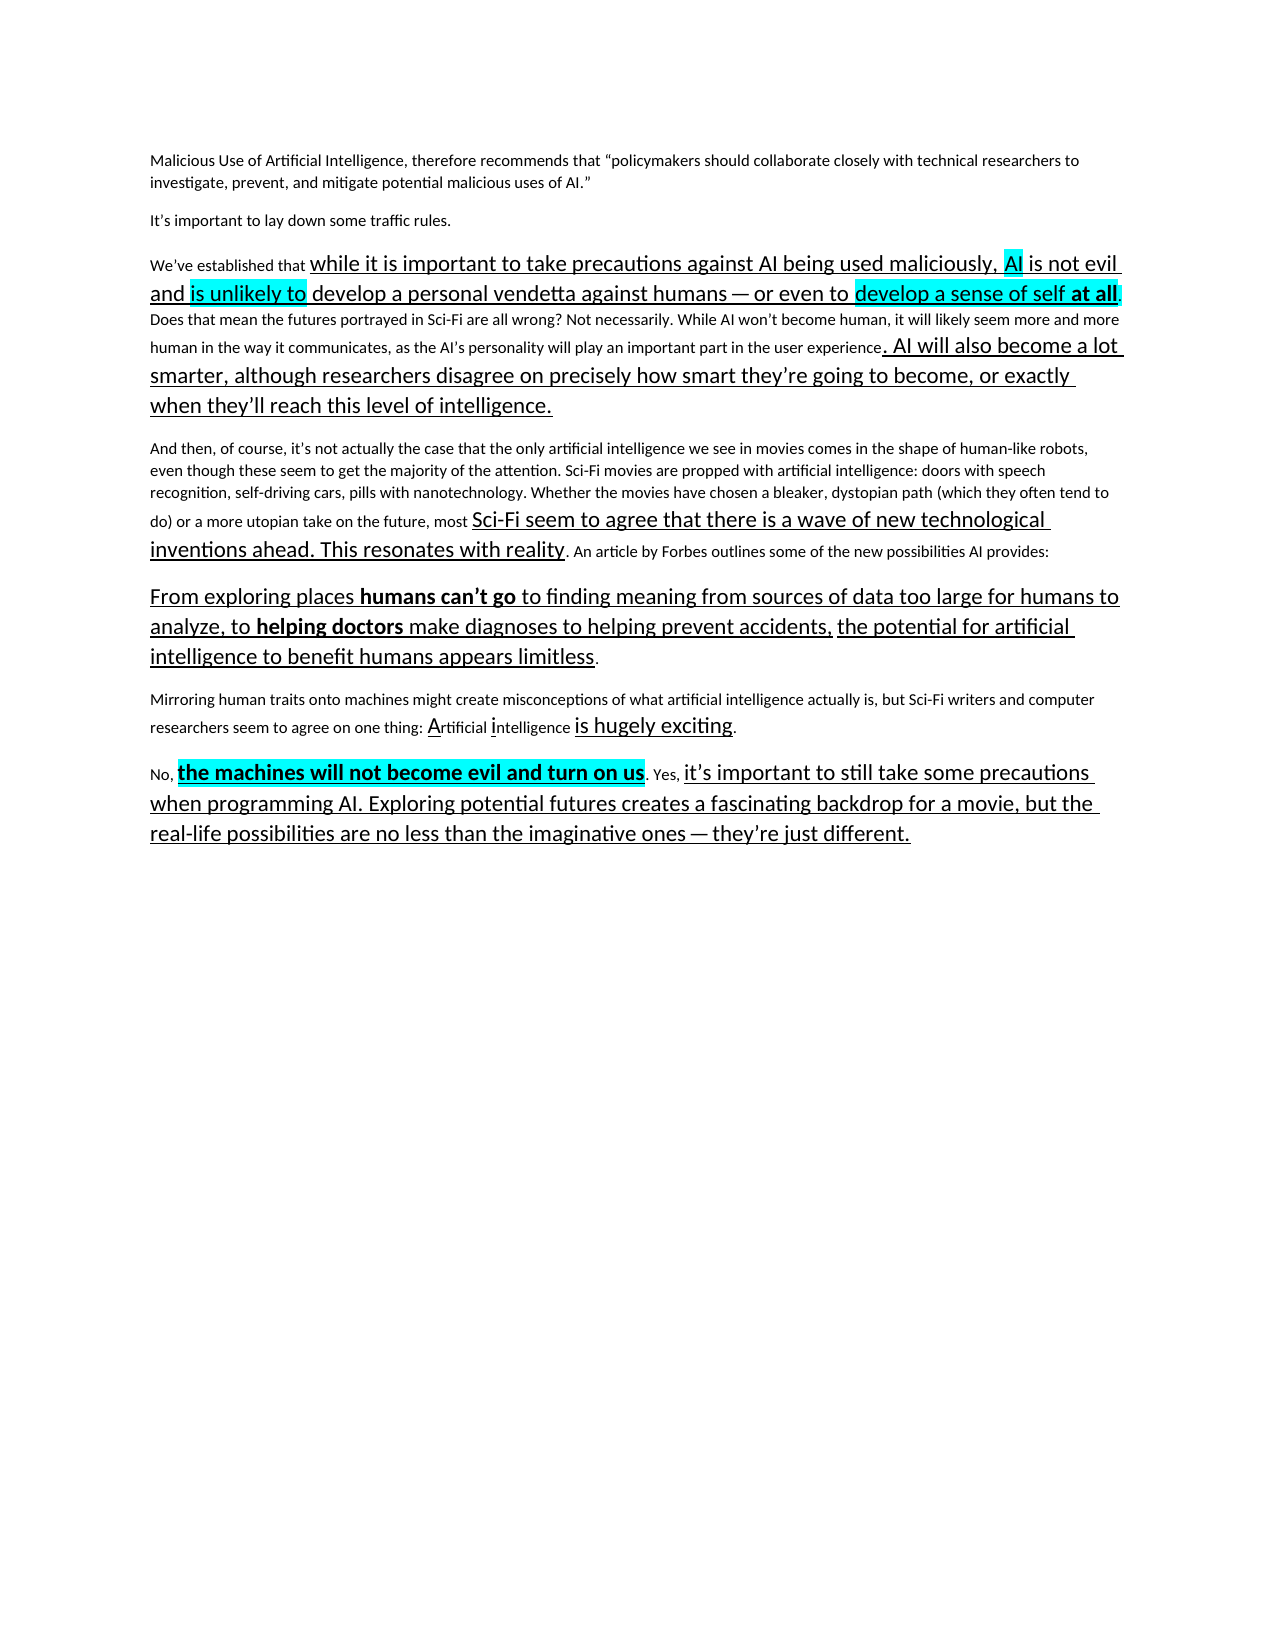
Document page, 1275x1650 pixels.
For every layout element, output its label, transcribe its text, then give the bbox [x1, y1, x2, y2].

text It’s important to lay down some traffic rules. [150, 210, 1125, 231]
text We’ve established that while it is important to take precautions against AI being used maliciously, AI is not evil and is unlikely to develop a personal vendetta against humans — or even to develop a sense of self at all. Does that mean the futures portrayed in Sci-Fi are all wrong? Not necessarily. While AI won’t become human, it will likely seem more and more human in the way it communicates, as the AI’s personality will play an important part in the user experience. AI will also become a lot smarter, although researchers disagree on precisely how smart they’re going to become, or exactly when they’ll reach this level of intelligence. [150, 249, 1125, 420]
text Mirroring human traits onto machines might create misconceptions of what artificial intelligence actually is, but Sci-Fi writers and computer researchers seem to agree on one thing: Artificial intelligence is hugely exciting. [150, 689, 1125, 740]
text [150, 150, 1125, 192]
text From exploring places humans can’t go to finding meaning from sources of data too large for humans to analyze, to helping doctors make diagnoses to helping prevent accidents, the potential for artificial intelligence to benefit humans appears limitless. [150, 582, 1125, 670]
text And then, of course, it’s not actually the case that the only artificial intelligence we see in movies comes in the shape of human-like robots, even though these seem to get the majority of the attention. Sci-Fi movies are propped with artificial intelligence: doors with speech recognition, self-driving cars, pills with nanotechnology. Whether the movies have chosen a bleaker, dystopian path (which they often tend to do) or a more utopian take on the future, most Sci-Fi seem to agree that there is a wave of new technological inventions ahead. This resonates with reality. An article by Forbes outlines some of the new possibilities AI provides: [150, 438, 1125, 563]
text No, the machines will not become evil and turn on us. Yes, it’s important to still take some precautions when programming AI. Exploring potential futures creates a fascinating backdrop for a movie, but the real-life possibilities are no less than the imaginative ones — they’re just different. [150, 758, 1125, 847]
